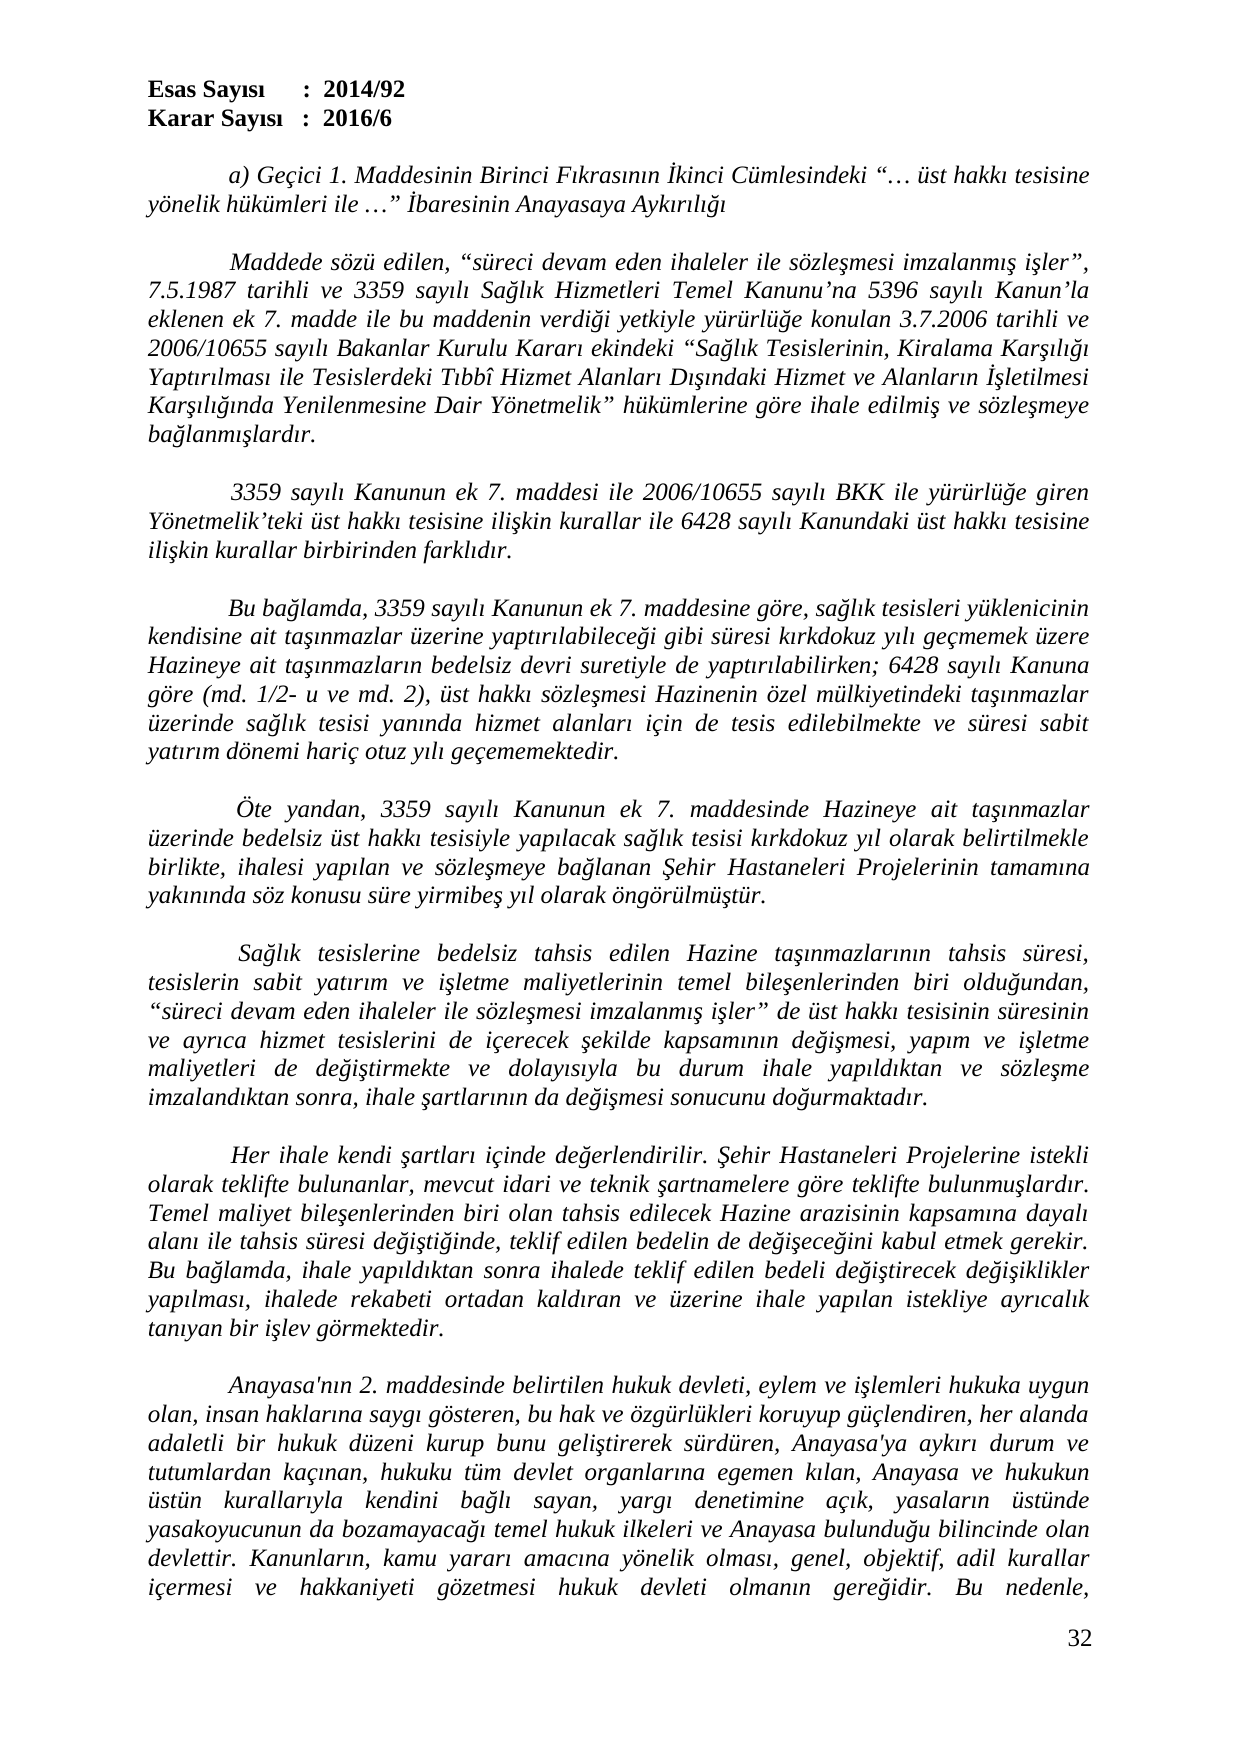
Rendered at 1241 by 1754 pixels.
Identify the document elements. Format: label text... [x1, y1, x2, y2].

text Her ihale kendi şartları içinde değerlendirilir. Şehir Hastaneleri Projelerine istekli olarak teklifte bulunanlar, mevcut idari ve teknik şartnamelere göre teklifte bulunmuşlardır. Temel maliyet bileşenlerinden biri olan tahsis edilecek Hazine arazisinin kapsamına dayalı alanı ile tahsis süresi değiştiğinde, teklif edilen bedelin de değişeceğini kabul etmek gerekir. Bu bağlamda, ihale yapıldıktan sonra ihalede teklif edilen bedeli değiştirecek değişiklikler yapılması, ihalede rekabeti ortadan kaldıran ve üzerine ihale yapılan istekliye ayrıcalık tanıyan bir işlev görmektedir. [148, 1140, 1093, 1341]
text a) Geçici 1. Maddesinin Birinci Fıkrasının İkinci Cümlesindeki “… üst hakkı tesisine yönelik hükümleri ile …” İbaresinin Anayasaya Aykırılığı [148, 160, 1093, 218]
text Maddede sözü edilen, “süreci devam eden ihaleler ile sözleşmesi imzalanmış işler”, 7.5.1987 tarihli ve 3359 sayılı Sağlık Hizmetleri Temel Kanunu’na 5396 sayılı Kanun’la eklenen ek 7. madde ile bu maddenin verdiği yetkiyle yürürlüğe konulan 3.7.2006 tarihli ve 2006/10655 sayılı Bakanlar Kurulu Kararı ekindeki “Sağlık Tesislerinin, Kiralama Karşılığı Yaptırılması ile Tesislerdeki Tıbbî Hizmet Alanları Dışındaki Hizmet ve Alanların İşletilmesi Karşılığında Yenilenmesine Dair Yönetmelik” hükümlerine göre ihale edilmiş ve sözleşmeye bağlanmışlardır. [148, 247, 1093, 448]
text Öte yandan, 3359 sayılı Kanunun ek 7. maddesinde Hazineye ait taşınmazlar üzerinde bedelsiz üst hakkı tesisiyle yapılacak sağlık tesisi kırkdokuz yıl olarak belirtilmekle birlikte, ihalesi yapılan ve sözleşmeye bağlanan Şehir Hastaneleri Projelerinin tamamına yakınında söz konusu süre yirmibeş yıl olarak öngörülmüştür. [148, 794, 1093, 909]
text Bu bağlamda, 3359 sayılı Kanunun ek 7. maddesine göre, sağlık tesisleri yüklenicinin kendisine ait taşınmazlar üzerine yaptırılabileceği gibi süresi kırkdokuz yılı geçmemek üzere Hazineye ait taşınmazların bedelsiz devri suretiyle de yaptırılabilirken; 6428 sayılı Kanuna göre (md. 1/2- u ve md. 2), üst hakkı sözleşmesi Hazinenin özel mülkiyetindeki taşınmazlar üzerinde sağlık tesisi yanında hizmet alanları için de tesis edilebilmekte ve süresi sabit yatırım dönemi hariç otuz yılı geçememektedir. [148, 593, 1093, 765]
text 3359 sayılı Kanunun ek 7. maddesi ile 2006/10655 sayılı BKK ile yürürlüğe giren Yönetmelik’teki üst hakkı tesisine ilişkin kurallar ile 6428 sayılı Kanundaki üst hakkı tesisine ilişkin kurallar birbirinden farklıdır. [148, 477, 1093, 563]
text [148, 1371, 1093, 1601]
text Sağlık tesislerine bedelsiz tahsis edilen Hazine taşınmazlarının tahsis süresi, tesislerin sabit yatırım ve işletme maliyetlerinin temel bileşenlerinden biri olduğundan, “süreci devam eden ihaleler ile sözleşmesi imzalanmış işler” de üst hakkı tesisinin süresinin ve ayrıca hizmet tesislerini de içerecek şekilde kapsamının değişmesi, yapım ve işletme maliyetleri de değiştirmekte ve dolayısıyla bu durum ihale yapıldıktan ve sözleşme imzalandıktan sonra, ihale şartlarının da değişmesi sonucunu doğurmaktadır. [148, 938, 1093, 1111]
